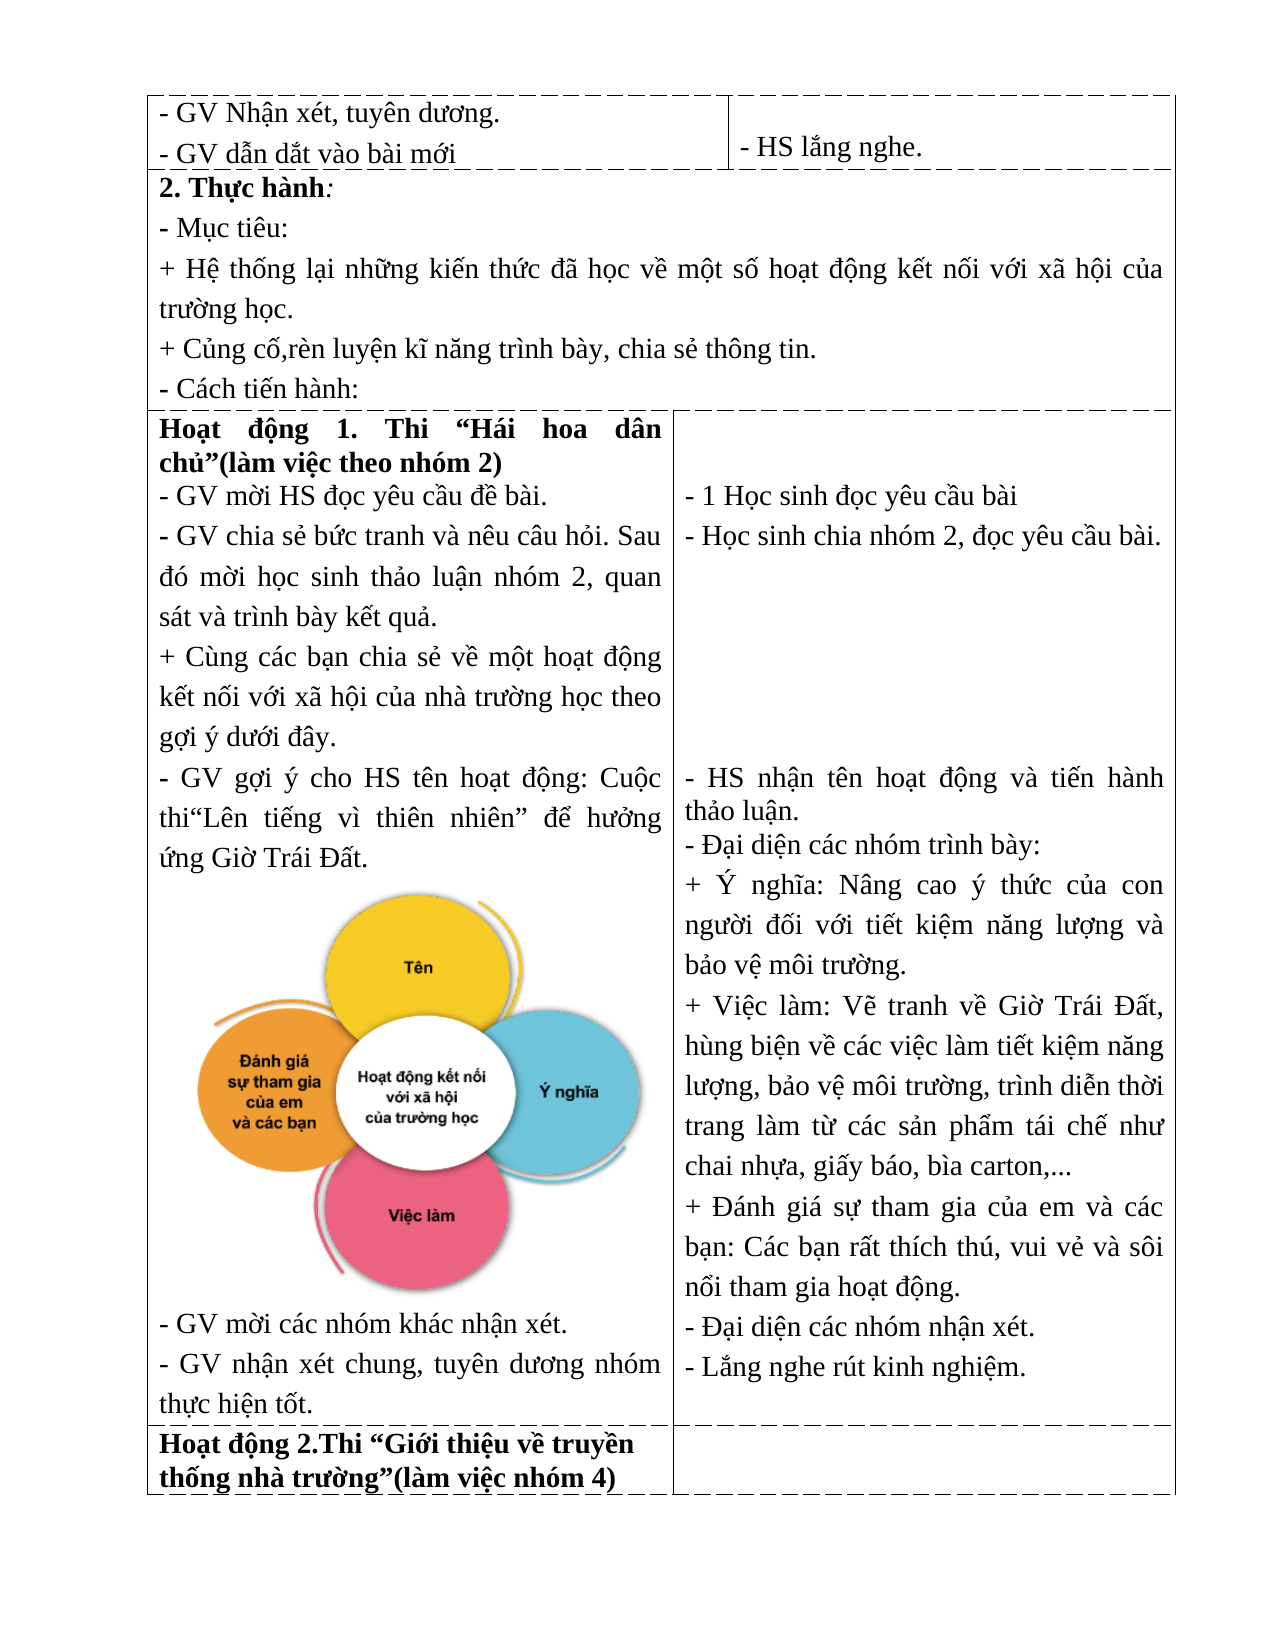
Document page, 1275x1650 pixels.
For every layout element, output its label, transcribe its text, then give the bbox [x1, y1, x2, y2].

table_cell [729, 95, 1175, 169]
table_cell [148, 1425, 673, 1493]
picture [158, 880, 663, 1301]
table_cell - 1 Học sinh đọc yêu cầu bài - Học sinh chia nhóm 2, đọc yêu cầu bài. - HS nhận tên hoạt động và tiến hành thảo luận. - Đại diện các nhóm trình bày: + Ý nghĩa: Nâng cao ý thức của con người đối với tiết kiệm năng lượng và bảo vệ môi trường. + Việc làm: Vẽ tranh về Giờ Trái Đất, hùng biện về các việc làm tiết kiệm năng lượng, bảo vệ môi trường, trình diễn thời trang làm từ các sản phẩm tái chế như chai nhựa, giấy báo, bìa carton,... + Đánh giá sự tham gia của em và các bạn: Các bạn rất thích thú, vui vẻ và sôi nổi tham gia hoạt động. - Đại diện các nhóm nhận xét. - Lắng nghe rút kinh nghiệm. [674, 410, 1175, 1425]
table_cell Hoạt động 1. Thi “Hái hoa dân chủ”(làm việc theo nhóm 2) - GV mời HS đọc yêu cầu đề bài. - GV chia sẻ bức tranh và nêu câu hỏi. Sau đó mời học sinh thảo luận nhóm 2, quan sát và trình bày kết quả. + Cùng các bạn chia sẻ về một hoạt động kết nối với xã hội của nhà trường học theo gợi ý dưới đây. - GV gợi ý cho HS tên hoạt động: Cuộc thi“Lên tiếng vì thiên nhiên” để hưởng ứng Giờ Trái Đất. - GV mời các nhóm khác nhận xét. - GV nhận xét chung, tuyên dương nhóm thực hiện tốt. [148, 410, 673, 1425]
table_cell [674, 1425, 1175, 1493]
table_cell 2. Thực hành: - Mục tiêu: + Hệ thống lại những kiến thức đã học về một số hoạt động kết nối với xã hội của trường học. + Củng cố,rèn luyện kĩ năng trình bày, chia sẻ thông tin. - Cách tiến hành: [148, 169, 1175, 410]
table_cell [148, 95, 728, 169]
